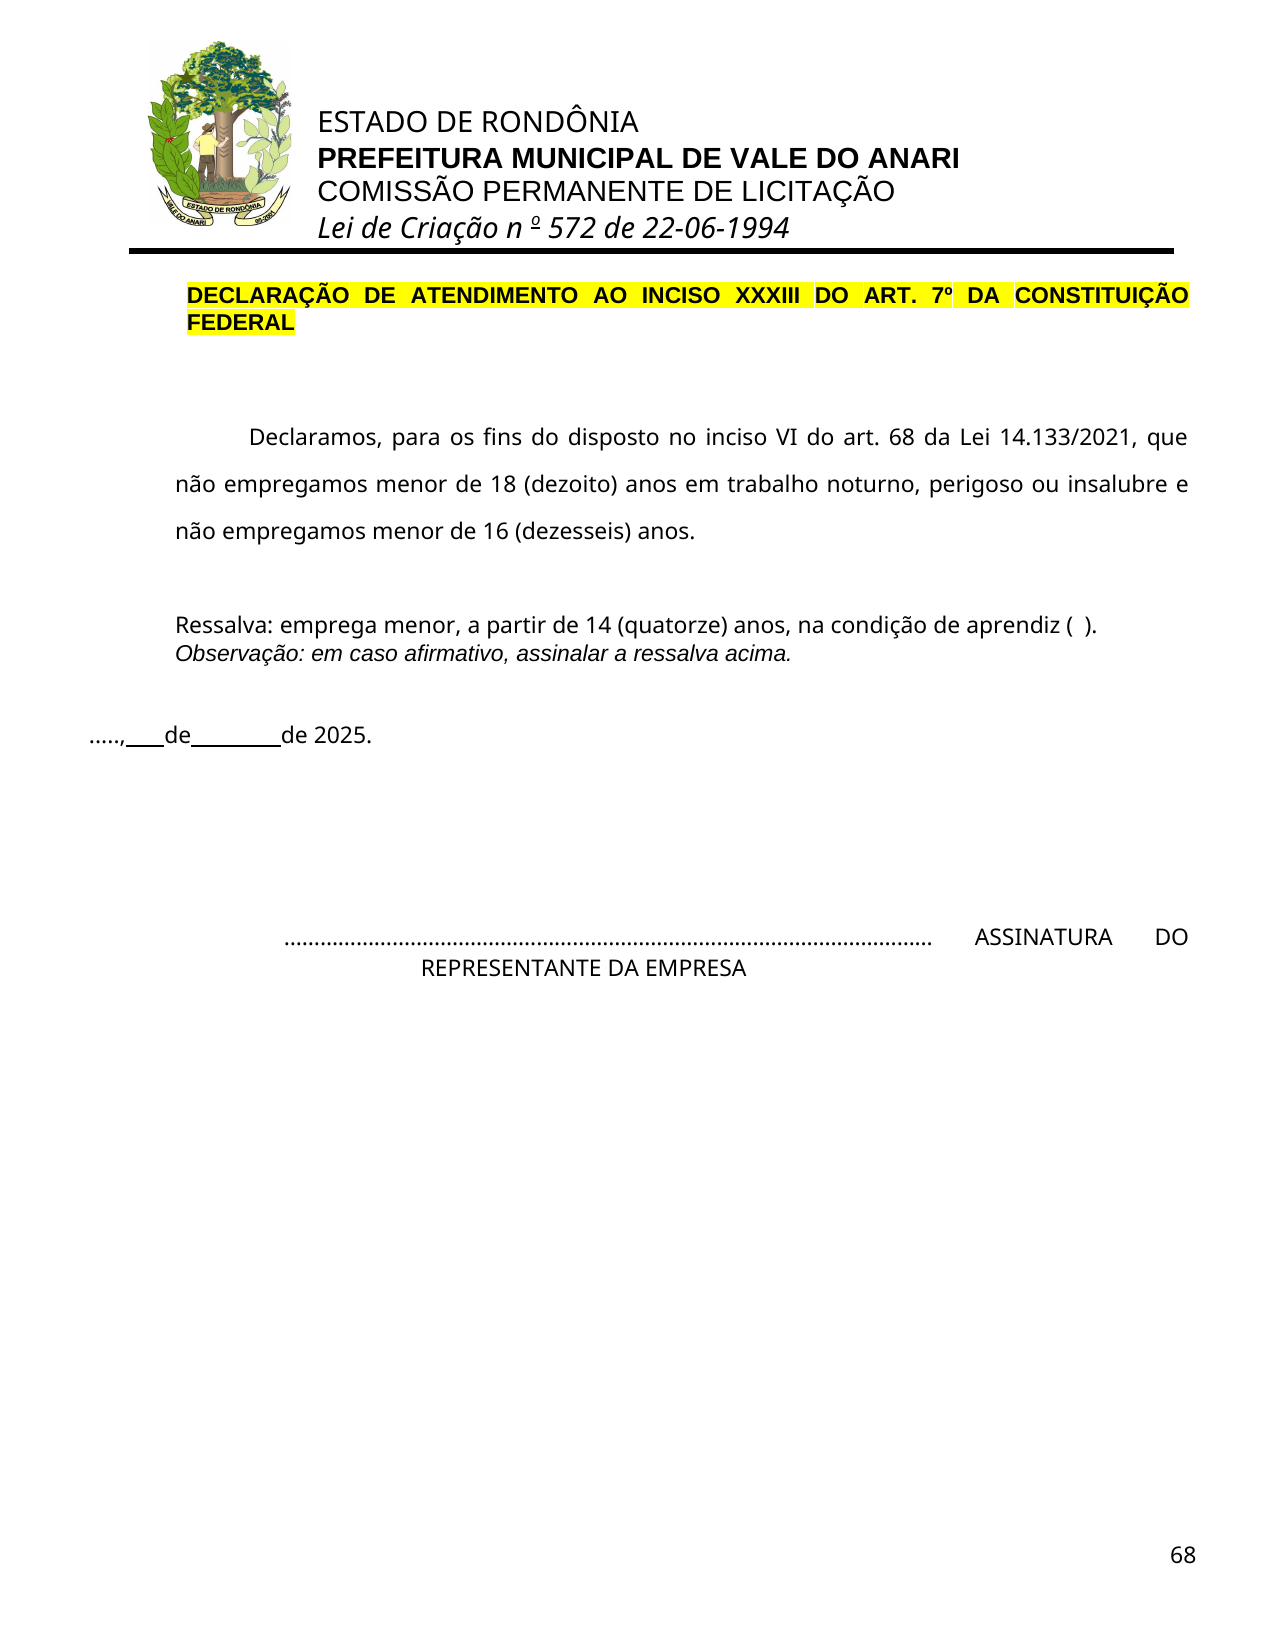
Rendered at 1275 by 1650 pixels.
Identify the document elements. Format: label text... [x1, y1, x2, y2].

text Ressalva: emprega menor, a partir de 14 (quatorze) anos, na condição de aprendiz ( ). [175, 609, 1189, 640]
picture [147, 41, 292, 226]
text ....., de de 2025. [89, 719, 1189, 750]
subtitle DECLARAÇÃO DE ATENDIMENTO AO INCISO XXXIII DO ART. 7º DA CONSTITUIÇÃO FEDERAL [187, 282, 1189, 335]
text Declaramos, para os fins do disposto no inciso VI do art. 68 da Lei 14.133/2021, que não empregamos menor de 18 (dezoito) anos em trabalho noturno, perigoso ou insalubre e não empregamos menor de 16 (dezesseis) anos. [175, 421, 1189, 546]
text ……………………………………………………………………………………………… ASSINATURA DO REPRESENTANTE DA EMPRESA [284, 921, 1189, 983]
text Observação: em caso afirmativo, assinalar a ressalva acima. [175, 640, 1189, 666]
